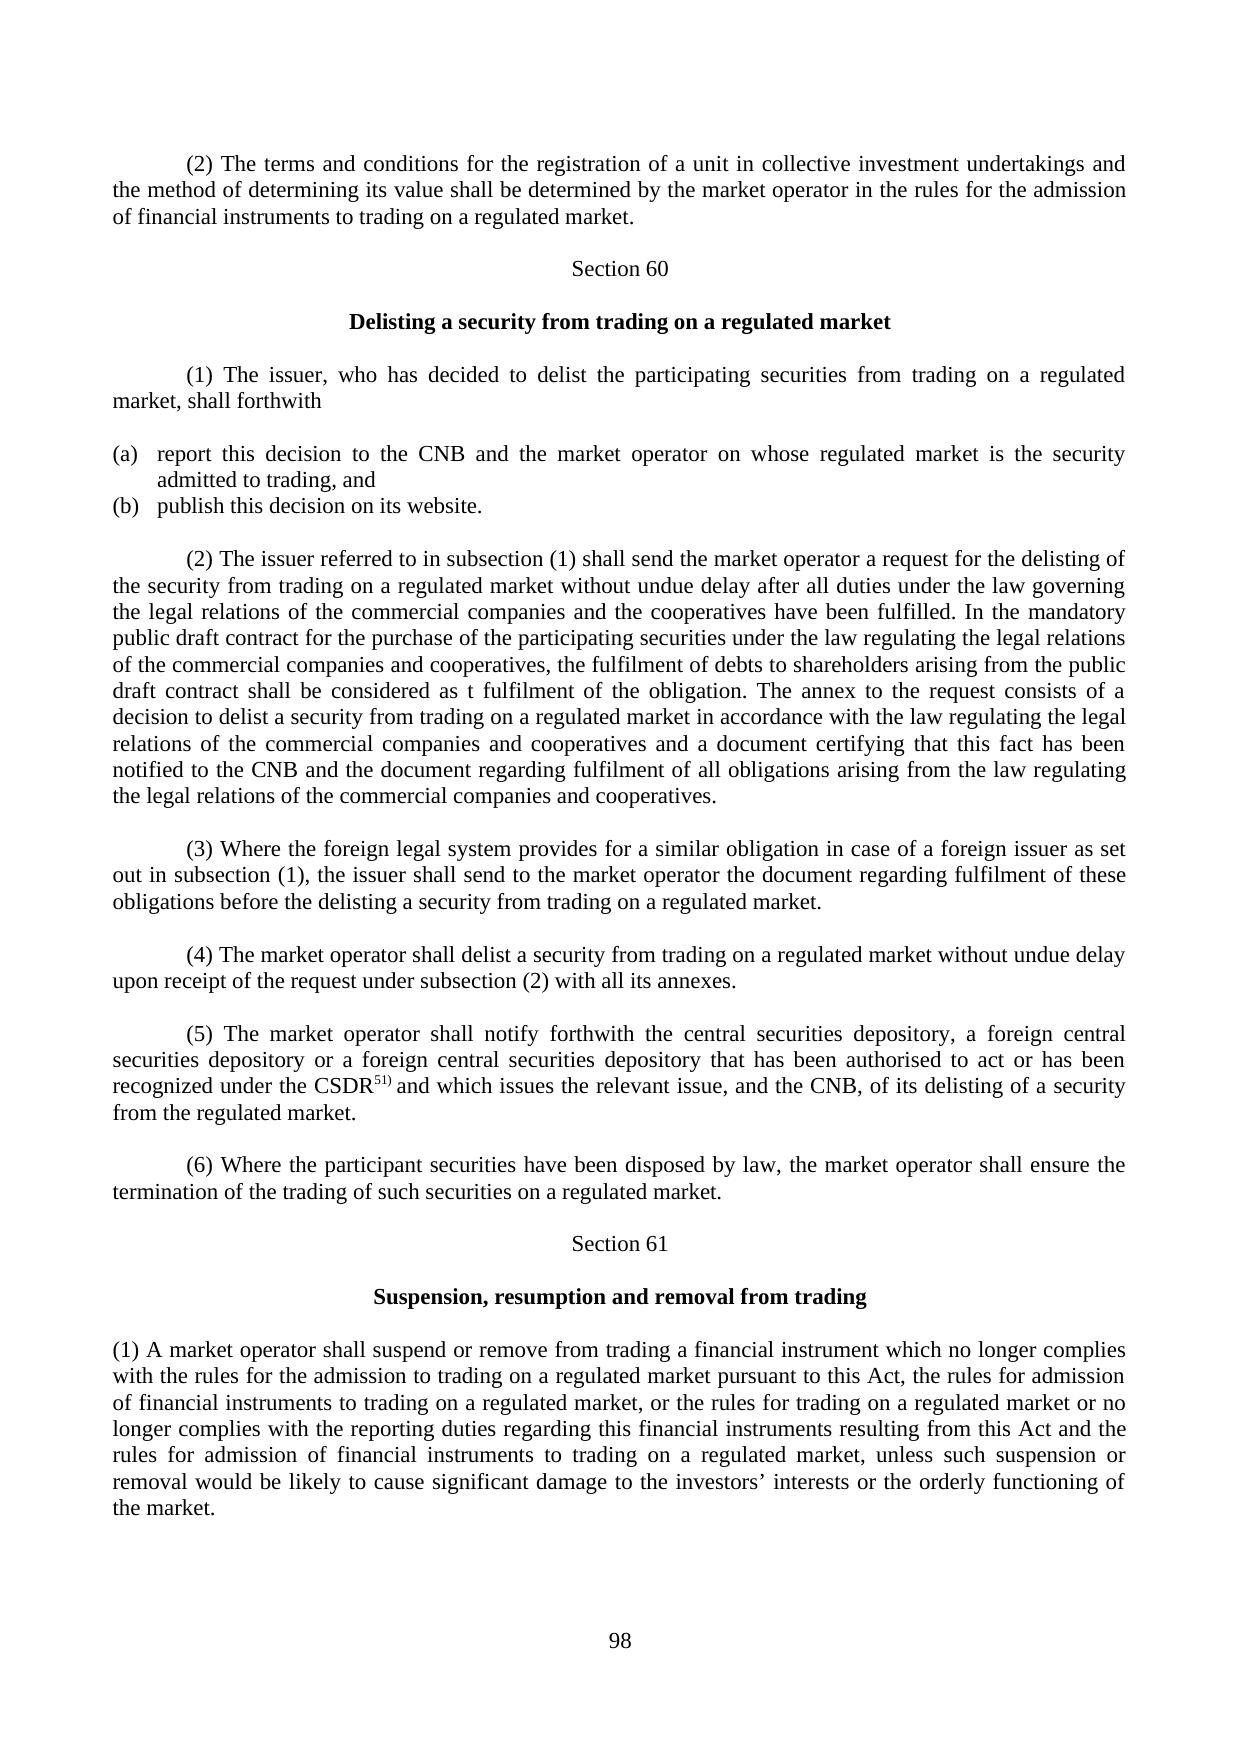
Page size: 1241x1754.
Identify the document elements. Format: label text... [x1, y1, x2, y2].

text (a) report this decision to the CNB and the market operator on whose regulated market is the security admitted to trading, and [112, 440, 1128, 493]
text (5) The market operator shall notify forthwith the central securities depository, a foreign central securities depository or a foreign central securities depository that has been authorised to act or has been recognized under the CSDR51) and which issues the relevant issue, and the CNB, of its delisting of a security from the regulated market. [112, 1020, 1128, 1125]
text Delisting a security from trading on a regulated market [112, 308, 1128, 334]
text Suspension, resumption and removal from trading [112, 1283, 1128, 1309]
text (6) Where the participant securities have been disposed by law, the market operator shall ensure the termination of the trading of such securities on a regulated market. [112, 1151, 1128, 1204]
text (3) Where the foreign legal system provides for a similar obligation in case of a foreign issuer as set out in subsection (1), the issuer shall send to the market operator the document regarding fulfilment of these obligations before the delisting a security from trading on a regulated market. [112, 835, 1128, 914]
text Section 60 [112, 255, 1128, 282]
text Section 61 [112, 1231, 1128, 1257]
text (2) The terms and conditions for the registration of a unit in collective investment undertakings and the method of determining its value shall be determined by the market operator in the rules for the admission of financial instruments to trading on a regulated market. [112, 150, 1128, 229]
text (b) publish this decision on its website. [112, 493, 1128, 519]
text (4) The market operator shall delist a security from trading on a regulated market without undue delay upon receipt of the request under subsection (2) with all its annexes. [112, 941, 1128, 993]
text (1) A market operator shall suspend or remove from trading a financial instrument which no longer complies with the rules for the admission to trading on a regulated market pursuant to this Act, the rules for admission of financial instruments to trading on a regulated market, or the rules for trading on a regulated market or no longer complies with the reporting duties regarding this financial instruments resulting from this Act and the rules for admission of financial instruments to trading on a regulated market, unless such suspension or removal would be likely to cause significant damage to the investors’ interests or the orderly functioning of the market. [112, 1336, 1128, 1520]
text (2) The issuer referred to in subsection (1) shall send the market operator a request for the delisting of the security from trading on a regulated market without undue delay after all duties under the law governing the legal relations of the commercial companies and the cooperatives have been fulfilled. In the mandatory public draft contract for the purchase of the participating securities under the law regulating the legal relations of the commercial companies and cooperatives, the fulfilment of debts to shareholders arising from the public draft contract shall be considered as t fulfilment of the obligation. The annex to the request consists of a decision to delist a security from trading on a regulated market in accordance with the law regulating the legal relations of the commercial companies and cooperatives and a document certifying that this fact has been notified to the CNB and the document regarding fulfilment of all obligations arising from the law regulating the legal relations of the commercial companies and cooperatives. [112, 545, 1128, 809]
text (1) The issuer, who has decided to delist the participating securities from trading on a regulated market, shall forthwith [112, 361, 1128, 413]
